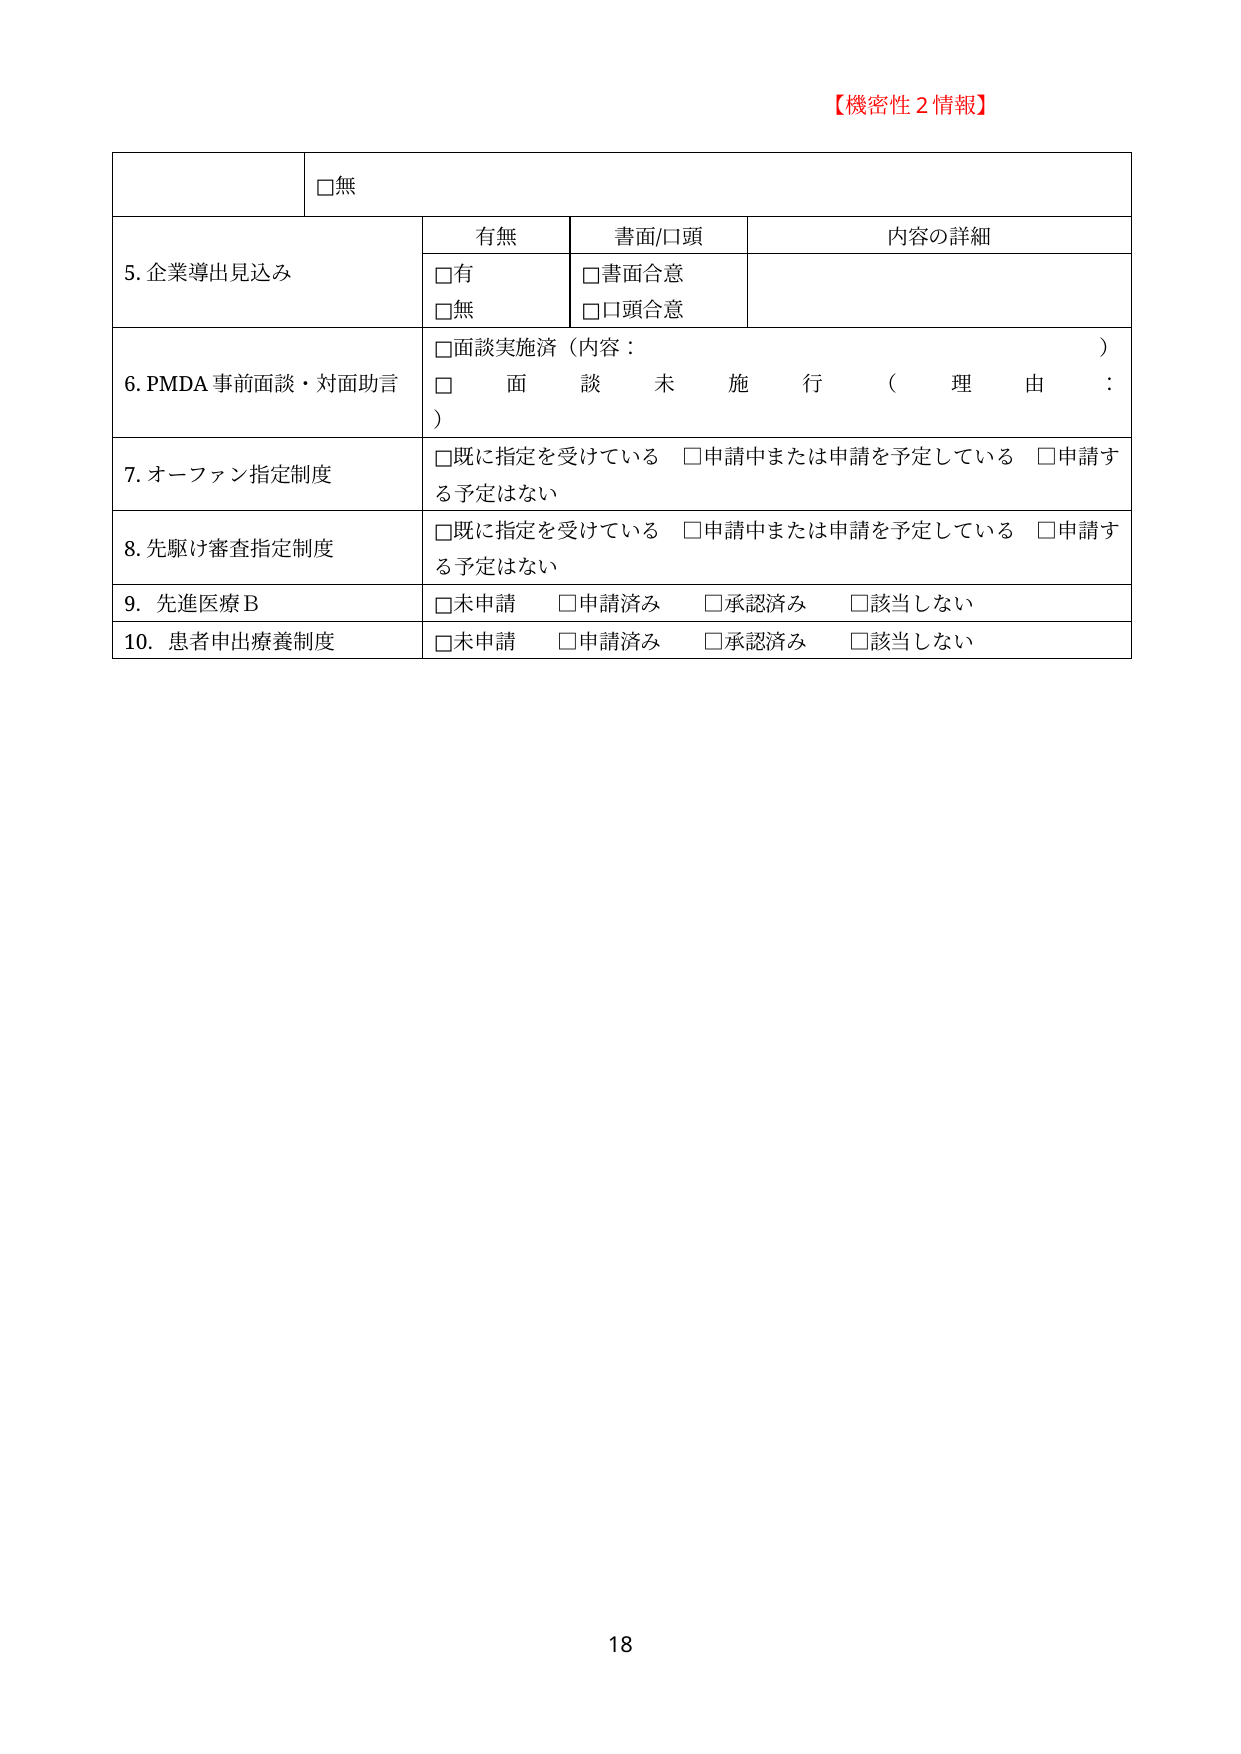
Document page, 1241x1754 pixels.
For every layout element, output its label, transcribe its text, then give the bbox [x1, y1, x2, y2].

table_cell □面談実施済（内容： ） □面談未施行（理由： ） [423, 328, 1131, 437]
table_cell 書面/口頭 [571, 217, 747, 253]
table_cell □有 □無 [423, 254, 569, 327]
table_cell □未申請 □申請済み □承認済み □該当しない [423, 622, 1131, 658]
table_cell □書面合意 □口頭合意 [571, 254, 747, 327]
table_cell □既に指定を受けている □申請中または申請を予定している □申請する予定はない [423, 511, 1131, 584]
table_cell 5. 企業導出見込み [113, 217, 422, 327]
table_cell 有無 [423, 217, 569, 253]
table_cell 7. オーファン指定制度 [113, 438, 422, 510]
table_cell 6. PMDA事前面談・対面助言 [113, 328, 422, 437]
table_cell 10．患者申出療養制度 [113, 622, 422, 658]
table_cell 9．先進医療Ｂ [113, 585, 422, 621]
table_cell [748, 254, 1131, 327]
table_cell 内容の詳細 [748, 217, 1131, 253]
table_cell □既に指定を受けている □申請中または申請を予定している □申請する予定はない [423, 438, 1131, 510]
table_cell □無 [305, 153, 1131, 216]
table_cell 8. 先駆け審査指定制度 [113, 511, 422, 584]
table_cell □未申請 □申請済み □承認済み □該当しない [423, 585, 1131, 621]
